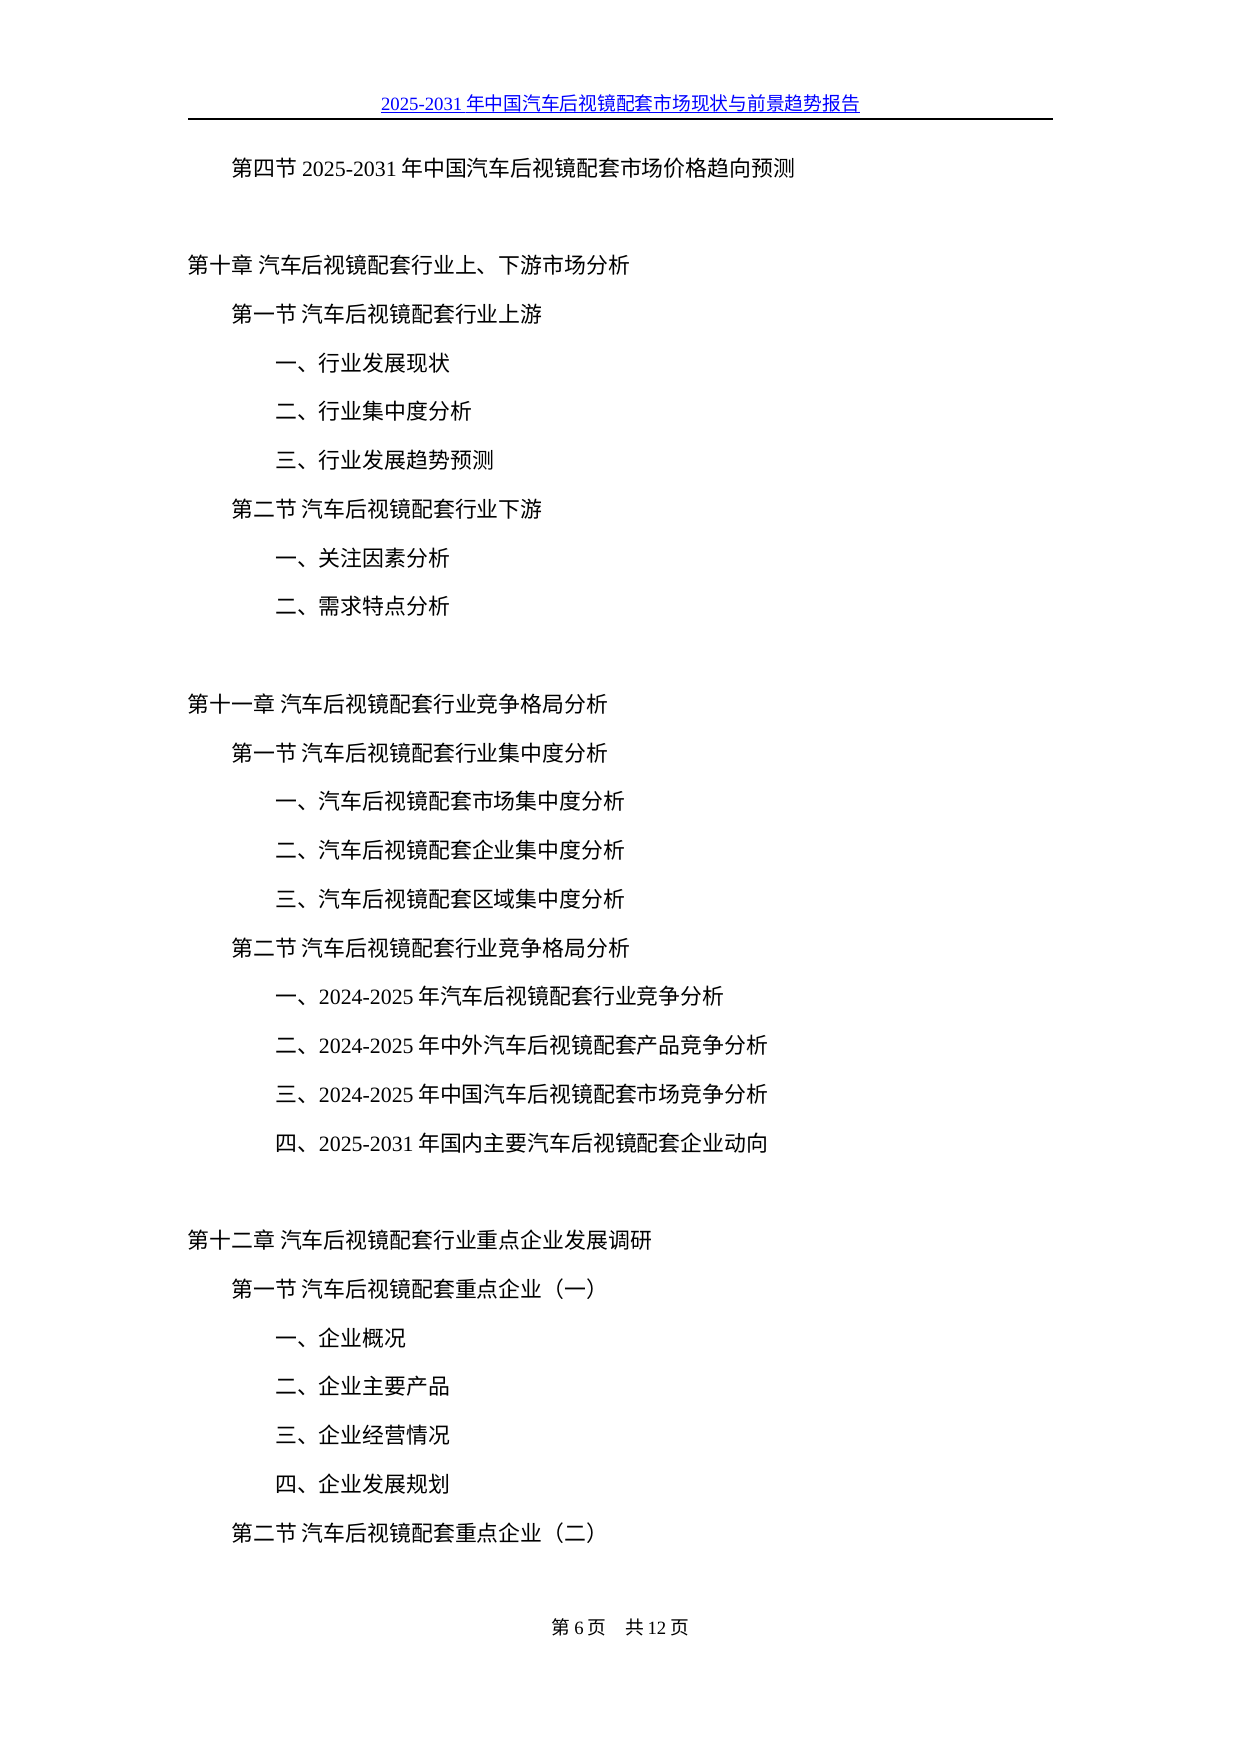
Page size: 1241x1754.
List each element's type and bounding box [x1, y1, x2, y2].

text [187, 150, 1053, 1548]
